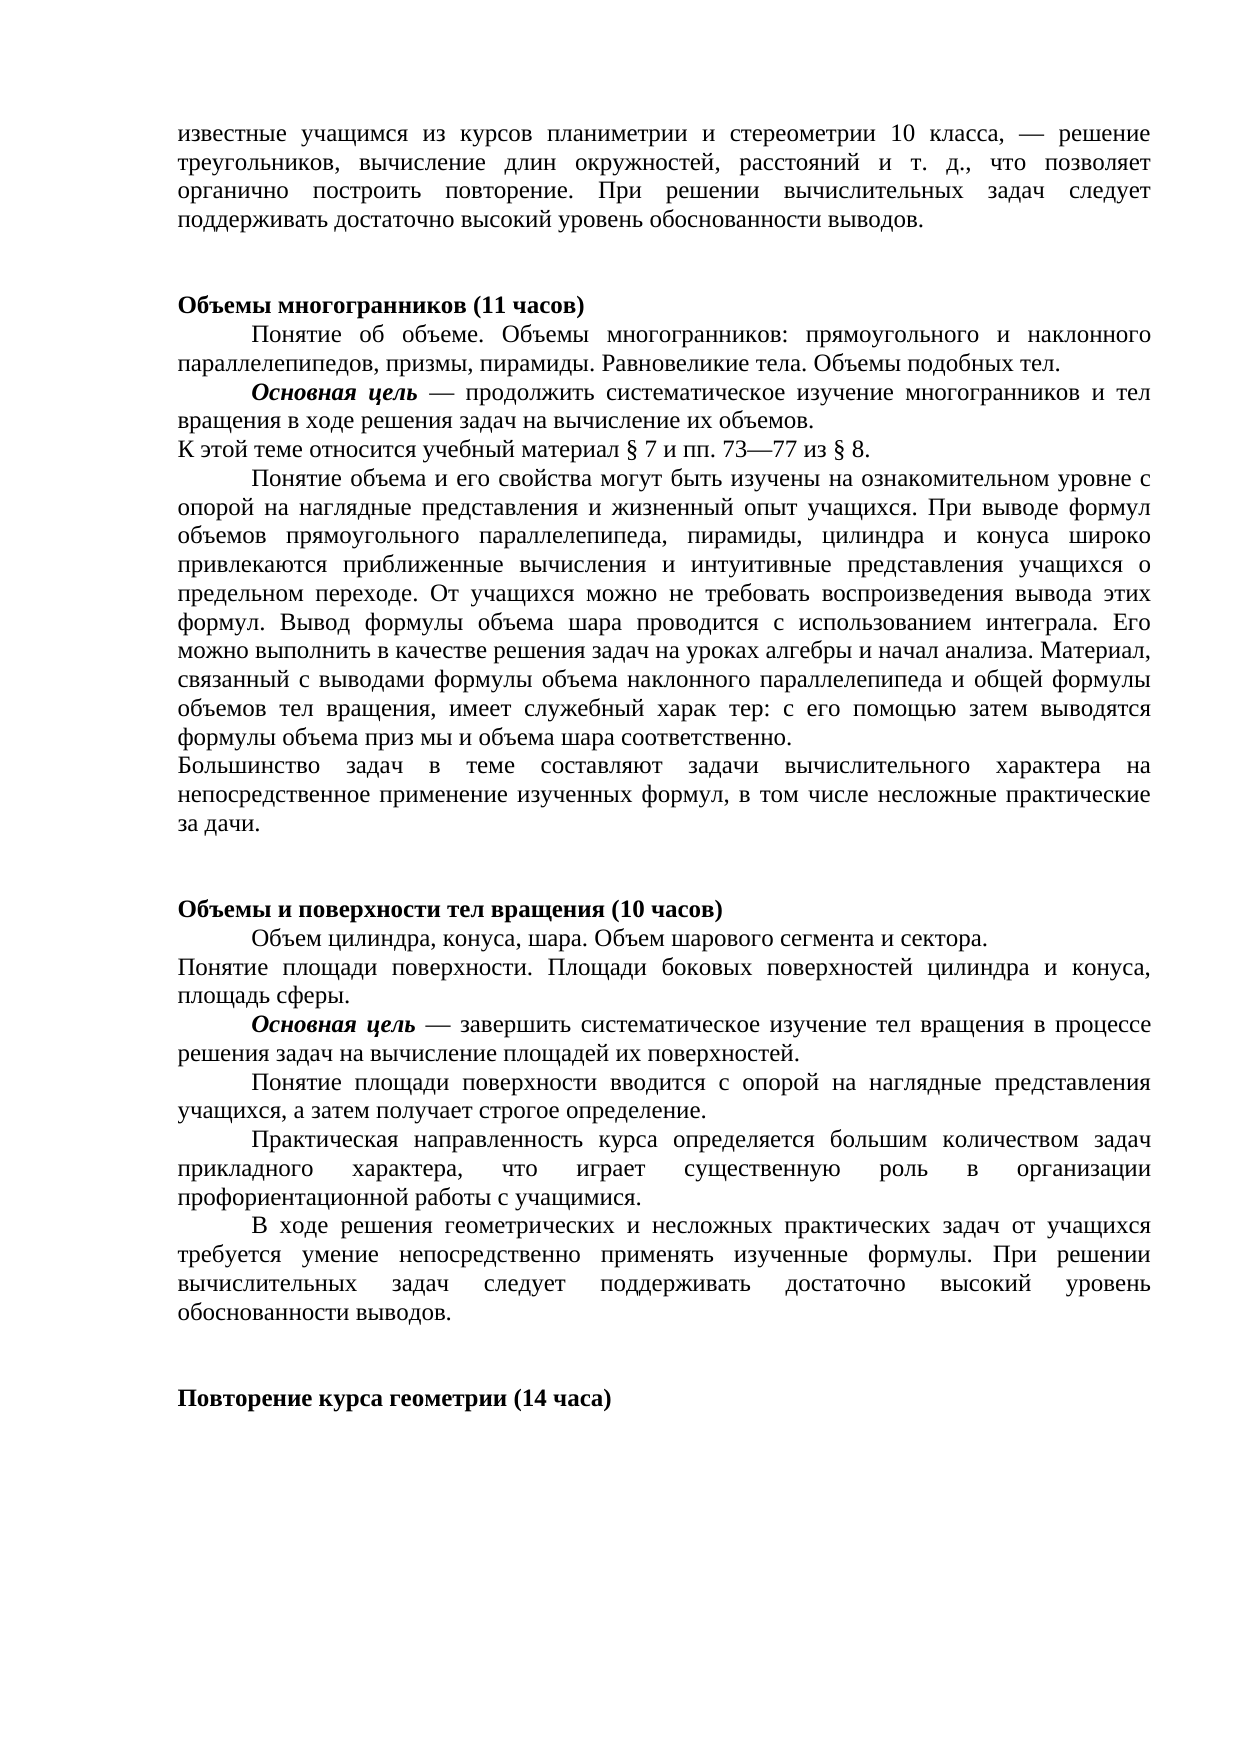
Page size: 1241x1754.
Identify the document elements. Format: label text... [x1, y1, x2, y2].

text Объемы многогранников (11 часов) [177, 291, 1152, 319]
text Понятие объема и его свойства могут быть изучены на ознакомительном уровне с опорой на наглядные представления и жизненный опыт учащихся. При выводе формул объемов прямоугольного параллелепипеда, пирамиды, цилиндра и конуса широко привлекаются приближенные вычисления и интуитивные представления учащихся о предельном переходе. От учащихся можно не требовать воспроизведения вывода этих формул. Вывод формулы объема шара проводится с использованием интеграла. Его можно выполнить в качестве решения задач на уроках алгебры и начал анализа. Материал, связанный с выводами формулы объема наклонного параллелепипеда и общей формулы объемов тел вращения, имеет служебный харак тер: с его помощью затем выводятся формулы объема приз мы и объема шара соответственно. [177, 463, 1152, 751]
text Основная цель — завершить систематическое изучение тел вращения в процессе решения задач на вычисление площадей их поверхностей. [177, 1009, 1152, 1067]
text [177, 118, 1152, 233]
text К этой теме относится учебный материал § 7 и пп. 73—77 из § 8. [177, 434, 1152, 463]
text Большинство задач в теме составляют задачи вычислительного характера на непосредственное применение изученных формул, в том числе несложные практические за дачи. [177, 751, 1152, 837]
text Основная цель — продолжить систематическое изучение многогранников и тел вращения в ходе решения задач на вычисление их объемов. [177, 377, 1152, 434]
text Объемы и поверхности тел вращения (10 часов) [177, 894, 1152, 923]
text В ходе решения геометрических и несложных практических задач от учащихся требуется умение непосредственно применять изученные формулы. При решении вычислительных задач следует поддерживать достаточно высокий уровень обоснованности выводов. [177, 1211, 1152, 1326]
text Практическая направленность курса определяется большим количеством задач прикладного характера, что играет существенную роль в организации профориентационной работы с учащимися. [177, 1124, 1152, 1211]
text Объем цилиндра, конуса, шара. Объем шарового сегмента и сектора. [177, 923, 1152, 952]
text Понятие площади поверхности. Площади боковых поверхностей цилиндра и конуса, площадь сферы. [177, 952, 1152, 1009]
text Понятие площади поверхности вводится с опорой на наглядные представления учащихся, а затем получает строгое определение. [177, 1067, 1152, 1124]
text Повторение курса геометрии (14 часа) [177, 1383, 1152, 1412]
text Понятие об объеме. Объемы многогранников: прямоугольного и наклонного параллелепипедов, призмы, пирамиды. Равновеликие тела. Объемы подобных тел. [177, 319, 1152, 377]
